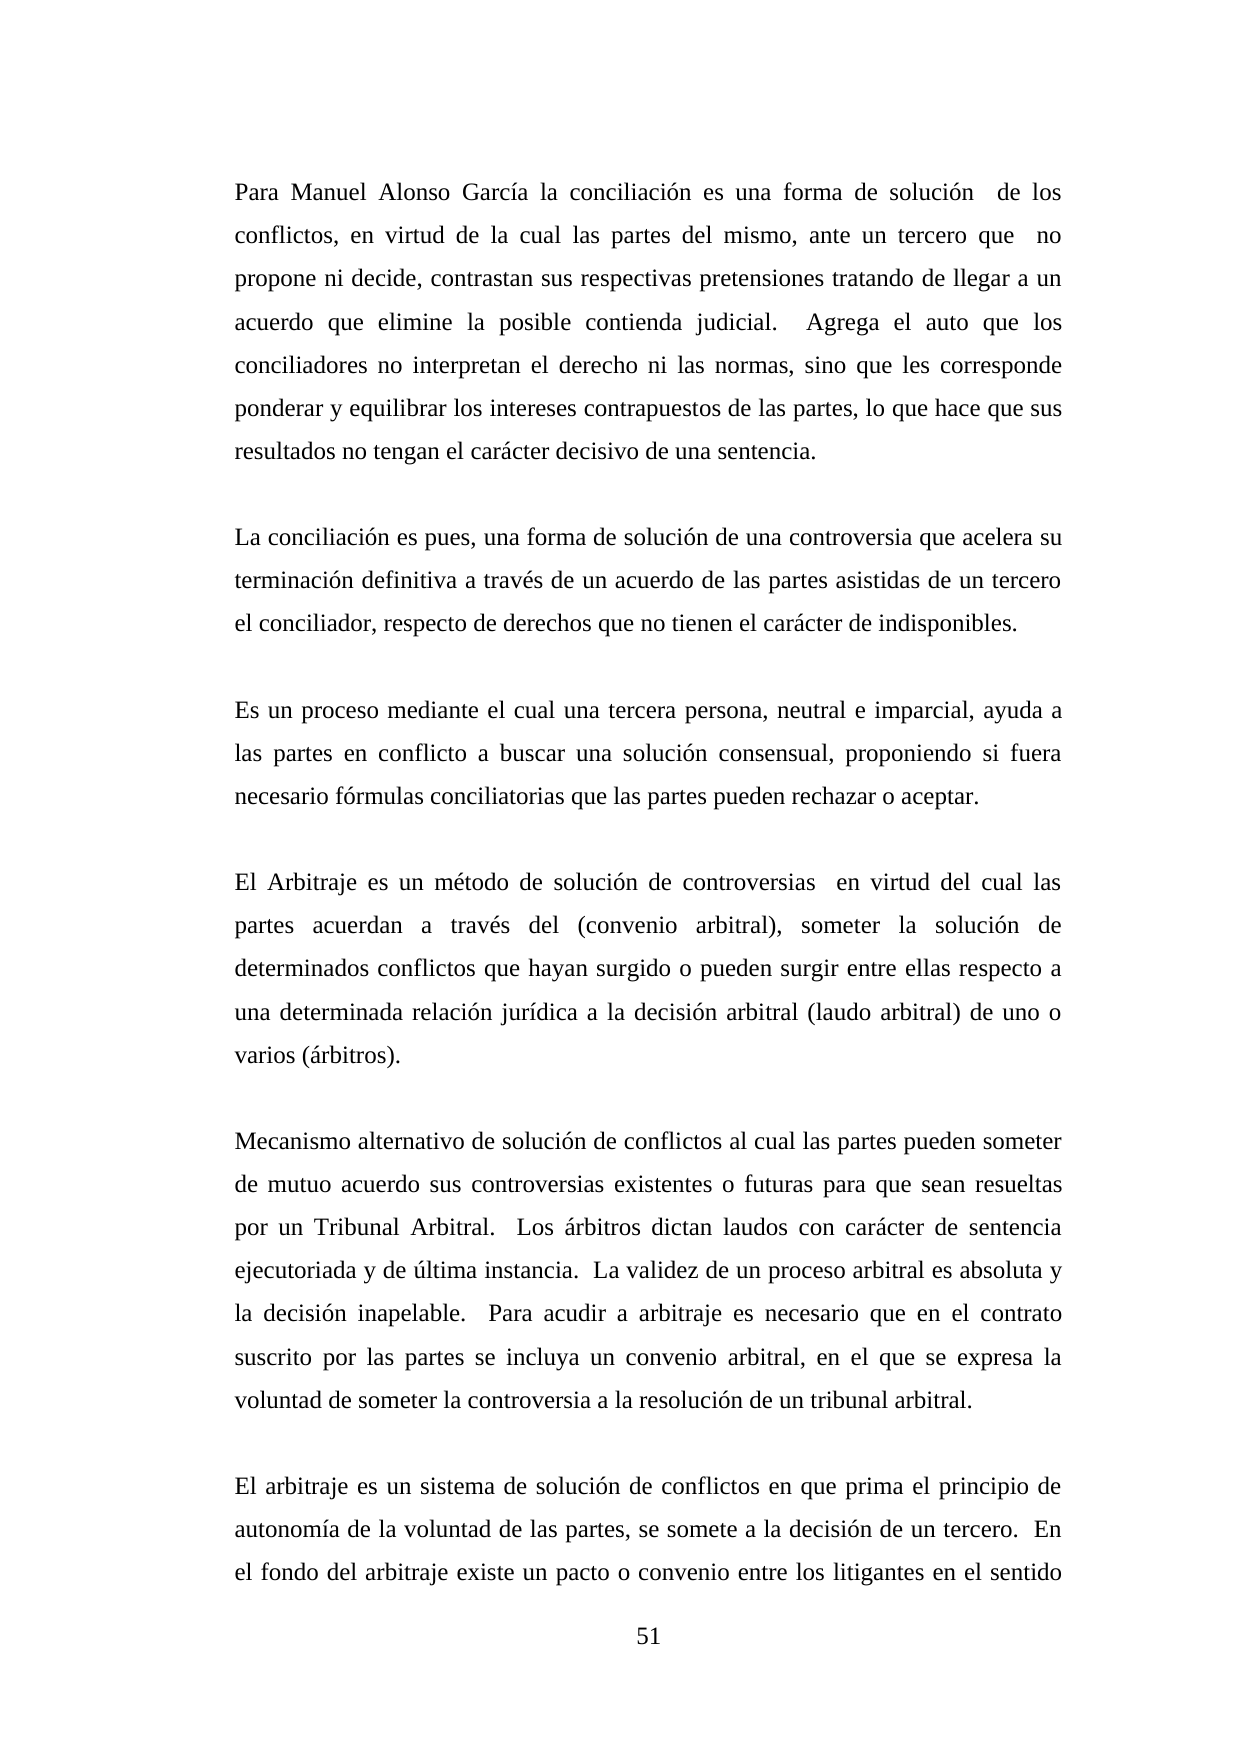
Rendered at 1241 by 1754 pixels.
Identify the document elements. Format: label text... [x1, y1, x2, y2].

text La conciliación es pues, una forma de solución de una controversia que acelera su terminación definitiva a través de un acuerdo de las partes asistidas de un tercero el conciliador, respecto de derechos que no tienen el carácter de indisponibles. [234, 522, 1063, 637]
text Es un proceso mediante el cual una tercera persona, neutral e imparcial, ayuda a las partes en conflicto a buscar una solución consensual, proponiendo si fuera necesario fórmulas conciliatorias que las partes pueden rechazar o aceptar. [234, 695, 1063, 810]
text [234, 1471, 1063, 1586]
text Para Manuel Alonso García la conciliación es una forma de solución de los conflictos, en virtud de la cual las partes del mismo, ante un tercero que no propone ni decide, contrastan sus respectivas pretensiones tratando de llegar a un acuerdo que elimine la posible contienda judicial. Agrega el auto que los conciliadores no interpretan el derecho ni las normas, sino que les corresponde ponderar y equilibrar los intereses contrapuestos de las partes, lo que hace que sus resultados no tengan el carácter decisivo de una sentencia. [234, 177, 1063, 465]
text Mecanismo alternativo de solución de conflictos al cual las partes pueden someter de mutuo acuerdo sus controversias existentes o futuras para que sean resueltas por un Tribunal Arbitral. Los árbitros dictan laudos con carácter de sentencia ejecutoriada y de última instancia. La validez de un proceso arbitral es absoluta y la decisión inapelable. Para acudir a arbitraje es necesario que en el contrato suscrito por las partes se incluya un convenio arbitral, en el que se expresa la voluntad de someter la controversia a la resolución de un tribunal arbitral. [234, 1126, 1063, 1413]
text El Arbitraje es un método de solución de controversias en virtud del cual las partes acuerdan a través del (convenio arbitral), someter la solución de determinados conflictos que hayan surgido o pueden surgir entre ellas respecto a una determinada relación jurídica a la decisión arbitral (laudo arbitral) de uno o varios (árbitros). [234, 867, 1063, 1068]
